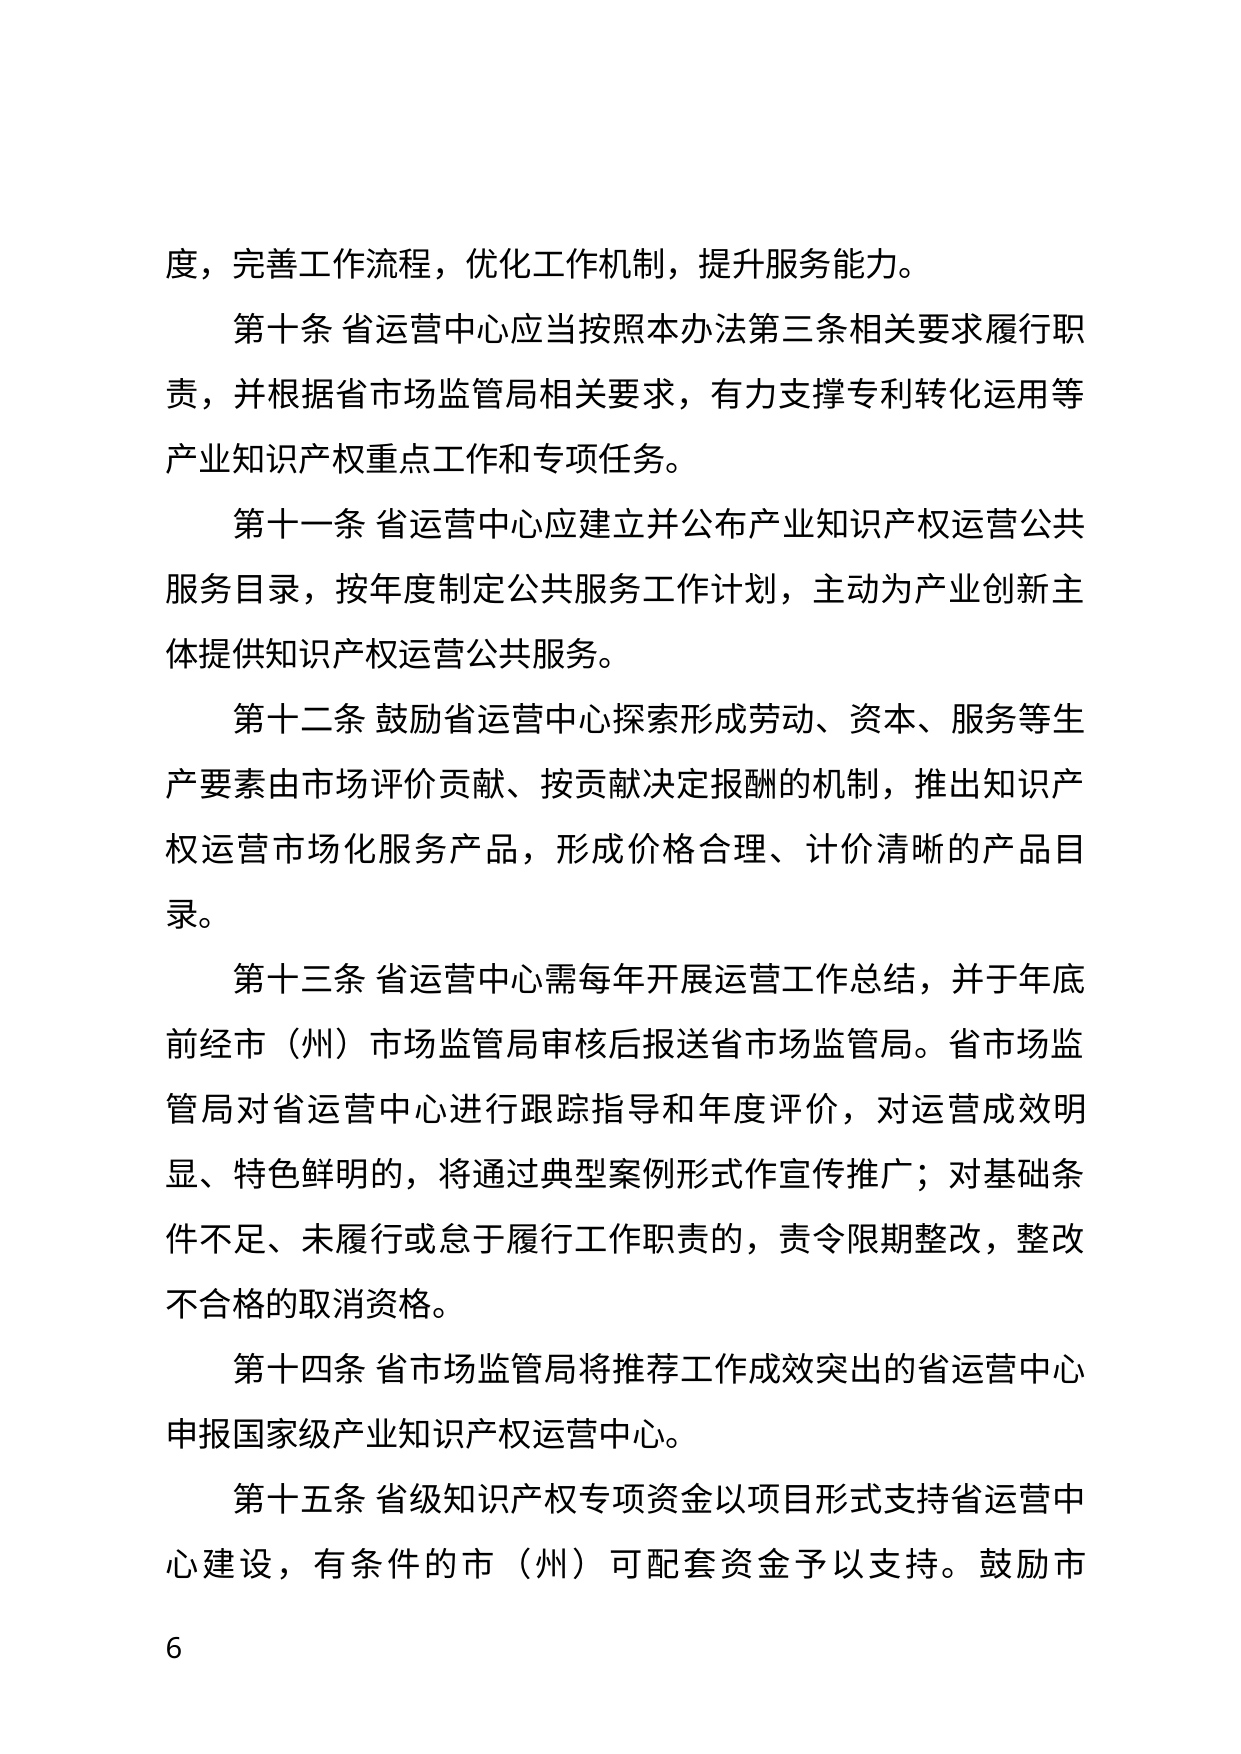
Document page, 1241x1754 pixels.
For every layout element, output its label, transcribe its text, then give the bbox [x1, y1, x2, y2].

text 第十四条 省市场监管局将推荐工作成效突出的省运营中心申报国家级产业知识产权运营中心。 [165, 1335, 1087, 1465]
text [165, 1465, 1087, 1595]
text 第十三条 省运营中心需每年开展运营工作总结，并于年底前经市（州）市场监管局审核后报送省市场监管局。省市场监管局对省运营中心进行跟踪指导和年度评价，对运营成效明显、特色鲜明的，将通过典型案例形式作宣传推广；对基础条件不足、未履行或怠于履行工作职责的，责令限期整改，整改不合格的取消资格。 [165, 945, 1087, 1335]
text 第十一条 省运营中心应建立并公布产业知识产权运营公共服务目录，按年度制定公共服务工作计划，主动为产业创新主体提供知识产权运营公共服务。 [165, 490, 1087, 685]
text 第十条 省运营中心应当按照本办法第三条相关要求履行职责，并根据省市场监管局相关要求，有力支撑专利转化运用等产业知识产权重点工作和专项任务。 [165, 295, 1087, 490]
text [165, 230, 1087, 295]
text 第十二条 鼓励省运营中心探索形成劳动、资本、服务等生产要素由市场评价贡献、按贡献决定报酬的机制，推出知识产权运营市场化服务产品，形成价格合理、计价清晰的产品目录。 [165, 685, 1087, 945]
